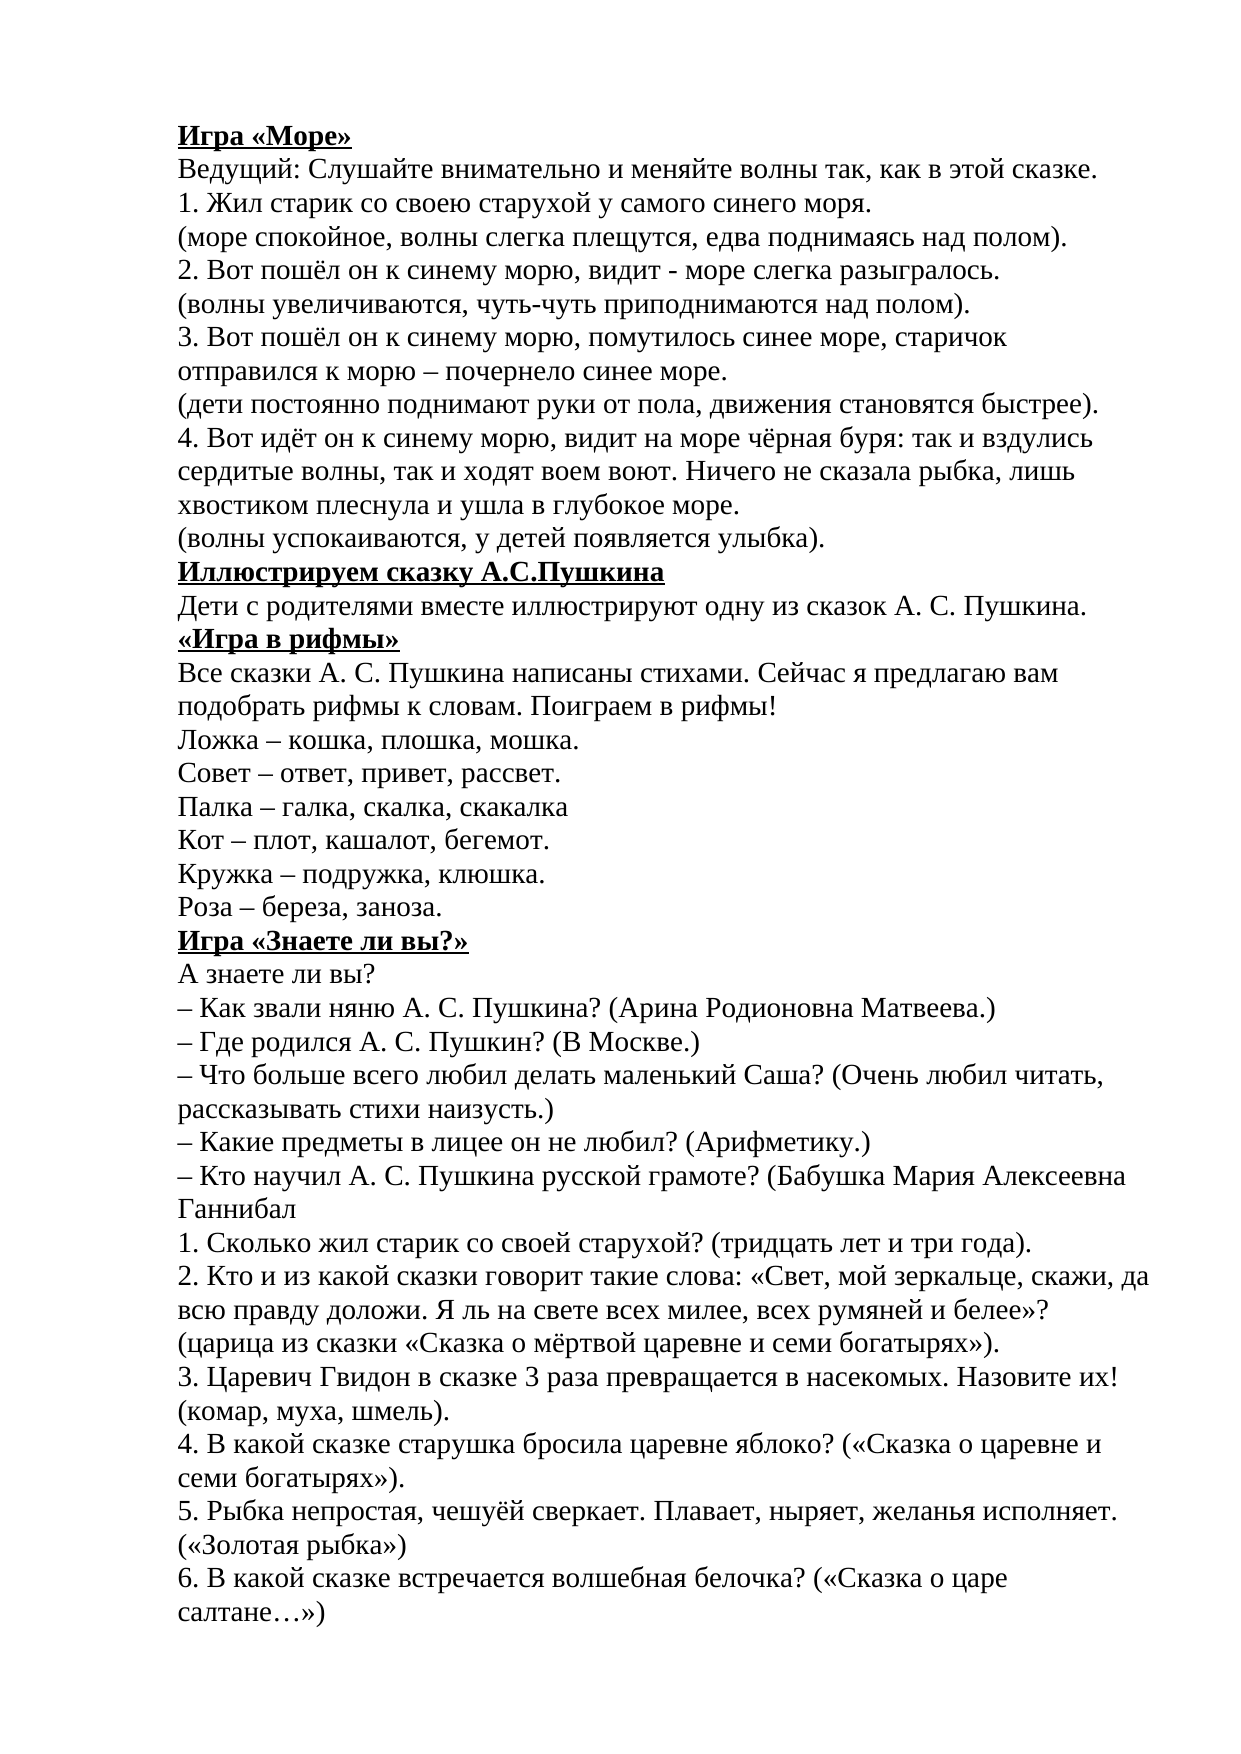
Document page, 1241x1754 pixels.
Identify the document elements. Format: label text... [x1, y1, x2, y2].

text Игра «Знаете ли вы?» [177, 923, 1152, 957]
text Дети с родителями вместе иллюстрируют одну из сказок А. С. Пушкина. [177, 588, 1152, 621]
text Палка – галка, скалка, скакалка [177, 789, 1152, 822]
text А знаете ли вы? [177, 957, 1152, 990]
text – Что больше всего любил делать маленький Саша? (Очень любил читать, рассказывать стихи наизусть.) [177, 1057, 1152, 1124]
text 1. Жил старик со своею старухой у самого синего моря. [177, 185, 1152, 219]
text Игра «Море» [177, 118, 1152, 152]
text 2. Вот пошёл он к синему морю, видит - море слегка разыгралось. [177, 252, 1152, 286]
text – Где родился А. С. Пушкин? (В Москве.) [177, 1024, 1152, 1057]
text – Кто научил А. С. Пушкина русской грамоте? (Бабушка Мария Алексеевна Ганнибал [177, 1158, 1152, 1225]
text Роза – береза, заноза. [177, 889, 1152, 923]
text Иллюстрируем сказку А.С.Пушкина [177, 554, 1152, 588]
text Все сказки А. С. Пушкина написаны стихами. Сейчас я предлагаю вам [177, 655, 1152, 688]
text 3. Царевич Гвидон в сказке 3 раза превращается в насекомых. Назовите их! (комар, муха, шмель). [177, 1359, 1152, 1426]
text – Как звали няню А. С. Пушкина? (Арина Родионовна Матвеева.) [177, 990, 1152, 1024]
text «Игра в рифмы» [177, 621, 1152, 655]
text Кот – плот, кашалот, бегемот. [177, 822, 1152, 856]
text 4. Вот идёт он к синему морю, видит на море чёрная буря: так и вздулись сердитые волны, так и ходят воем воют. Ничего не сказала рыбка, лишь хвостиком плеснула и ушла в глубокое море. [177, 420, 1152, 521]
text – Какие предметы в лицее он не любил? (Арифметику.) [177, 1124, 1152, 1158]
text 1. Сколько жил старик со своей старухой? (тридцать лет и три года). [177, 1225, 1152, 1258]
text (море спокойное, волны слегка плещутся, едва поднимаясь над полом). [177, 219, 1152, 252]
text Совет – ответ, привет, рассвет. [177, 755, 1152, 789]
text (волны успокаиваются, у детей появляется улыбка). [177, 521, 1152, 554]
text 3. Вот пошёл он к синему морю, помутилось синее море, старичок отправился к морю – почернело синее море. [177, 319, 1152, 386]
text (дети постоянно поднимают руки от пола, движения становятся быстрее). [177, 386, 1152, 420]
text Ведущий: Слушайте внимательно и меняйте волны так, как в этой сказке. [177, 152, 1152, 185]
text Кружка – подружка, клюшка. [177, 856, 1152, 889]
text (волны увеличиваются, чуть-чуть приподнимаются над полом). [177, 286, 1152, 319]
text 2. Кто и из какой сказки говорит такие слова: «Свет, мой зеркальце, скажи, да всю правду доложи. Я ль на свете всех милее, всех румяней и белее»? (царица из сказки «Сказка о мёртвой царевне и семи богатырях»). [177, 1258, 1152, 1359]
text подобрать рифмы к словам. Поиграем в рифмы! [177, 688, 1152, 722]
text 5. Рыбка непростая, чешуёй сверкает. Плавает, ныряет, желанья исполняет. («Золотая рыбка») [177, 1493, 1152, 1560]
text 4. В какой сказке старушка бросила царевне яблоко? («Сказка о царевне и семи богатырях»). [177, 1426, 1152, 1493]
text Ложка – кошка, плошка, мошка. [177, 722, 1152, 755]
text 6. В какой сказке встречается волшебная белочка? («Сказка о царе салтане…») [177, 1560, 1152, 1627]
